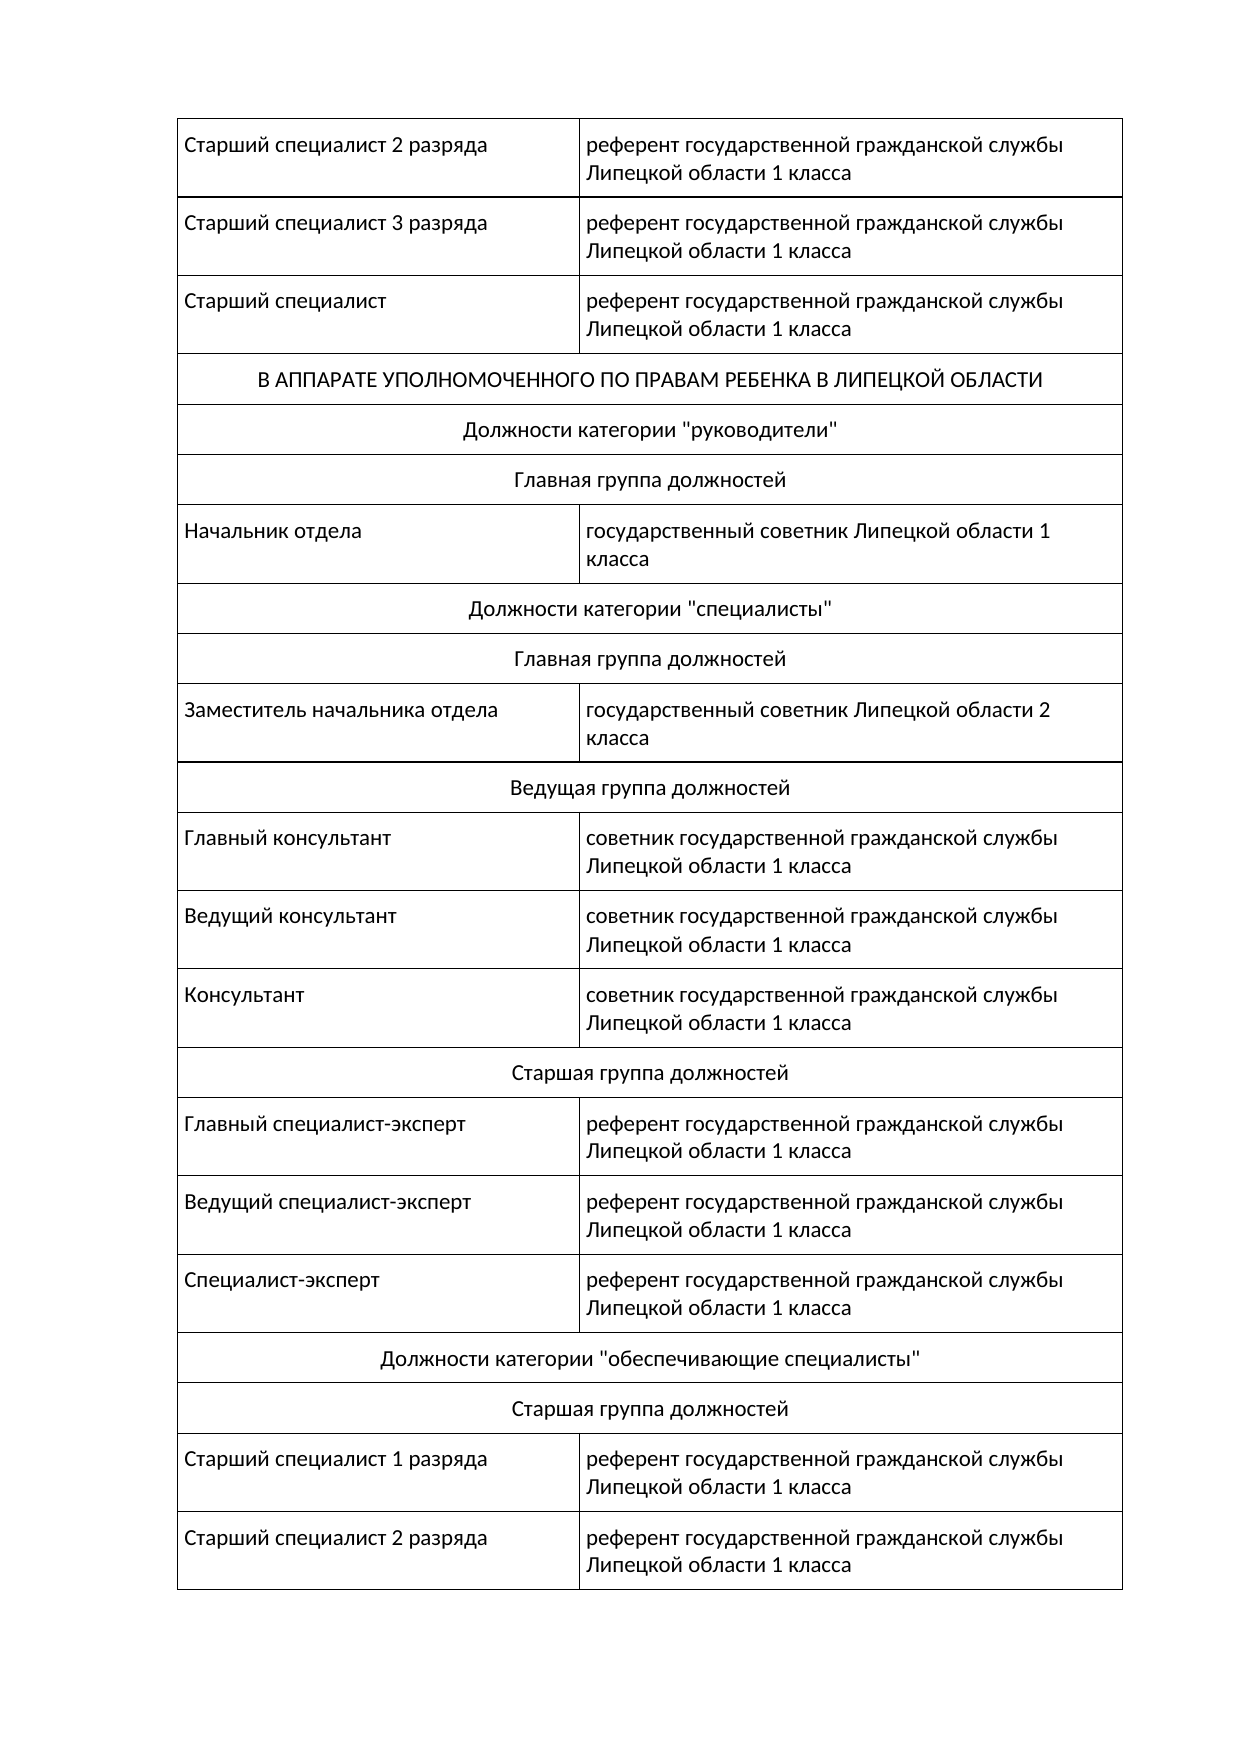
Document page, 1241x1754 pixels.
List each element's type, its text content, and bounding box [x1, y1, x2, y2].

table_cell государственный советник Липецкой области 2 класса [580, 684, 1122, 761]
table_cell Старшая группа должностей [178, 1048, 1122, 1097]
table_cell Заместитель начальника отдела [178, 684, 579, 761]
table_cell референт государственной гражданской службы Липецкой области 1 класса [580, 1255, 1122, 1332]
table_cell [580, 119, 1122, 196]
table_cell Старший специалист 2 разряда [178, 119, 579, 196]
table_cell референт государственной гражданской службы Липецкой области 1 класса [580, 276, 1122, 353]
table_cell В АППАРАТЕ УПОЛНОМОЧЕННОГО ПО ПРАВАМ РЕБЕНКА В ЛИПЕЦКОЙ ОБЛАСТИ [178, 354, 1122, 403]
table_cell советник государственной гражданской службы Липецкой области 1 класса [580, 891, 1122, 968]
table_cell государственный советник Липецкой области 1 класса [580, 505, 1122, 582]
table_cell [580, 198, 1122, 275]
table_cell советник государственной гражданской службы Липецкой области 1 класса [580, 813, 1122, 890]
table_cell Старший специалист 2 разряда [178, 1512, 579, 1589]
table_cell Старший специалист 3 разряда [178, 198, 579, 275]
table_cell советник государственной гражданской службы Липецкой области 1 класса [580, 969, 1122, 1047]
table_cell референт государственной гражданской службы Липецкой области 1 класса [580, 1098, 1122, 1175]
table_cell Старшая группа должностей [178, 1383, 1122, 1433]
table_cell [580, 1512, 1122, 1589]
table_cell Ведущий консультант [178, 891, 579, 968]
table_cell Должности категории "специалисты" [178, 584, 1122, 633]
table_cell Главная группа должностей [178, 634, 1122, 683]
table_cell Ведущая группа должностей [178, 763, 1122, 812]
table_cell Старший специалист 1 разряда [178, 1434, 579, 1511]
table_cell Начальник отдела [178, 505, 579, 582]
table_cell Главный специалист-эксперт [178, 1098, 579, 1175]
table_cell Главная группа должностей [178, 455, 1122, 504]
table_cell Специалист-эксперт [178, 1255, 579, 1332]
table_cell Ведущий специалист-эксперт [178, 1176, 579, 1254]
table_cell Старший специалист [178, 276, 579, 353]
table_cell Должности категории "руководители" [178, 405, 1122, 454]
table_cell Главный консультант [178, 813, 579, 890]
table_cell Должности категории "обеспечивающие специалисты" [178, 1333, 1122, 1382]
table_cell референт государственной гражданской службы Липецкой области 1 класса [580, 1176, 1122, 1254]
table_cell Консультант [178, 969, 579, 1047]
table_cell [580, 1434, 1122, 1511]
